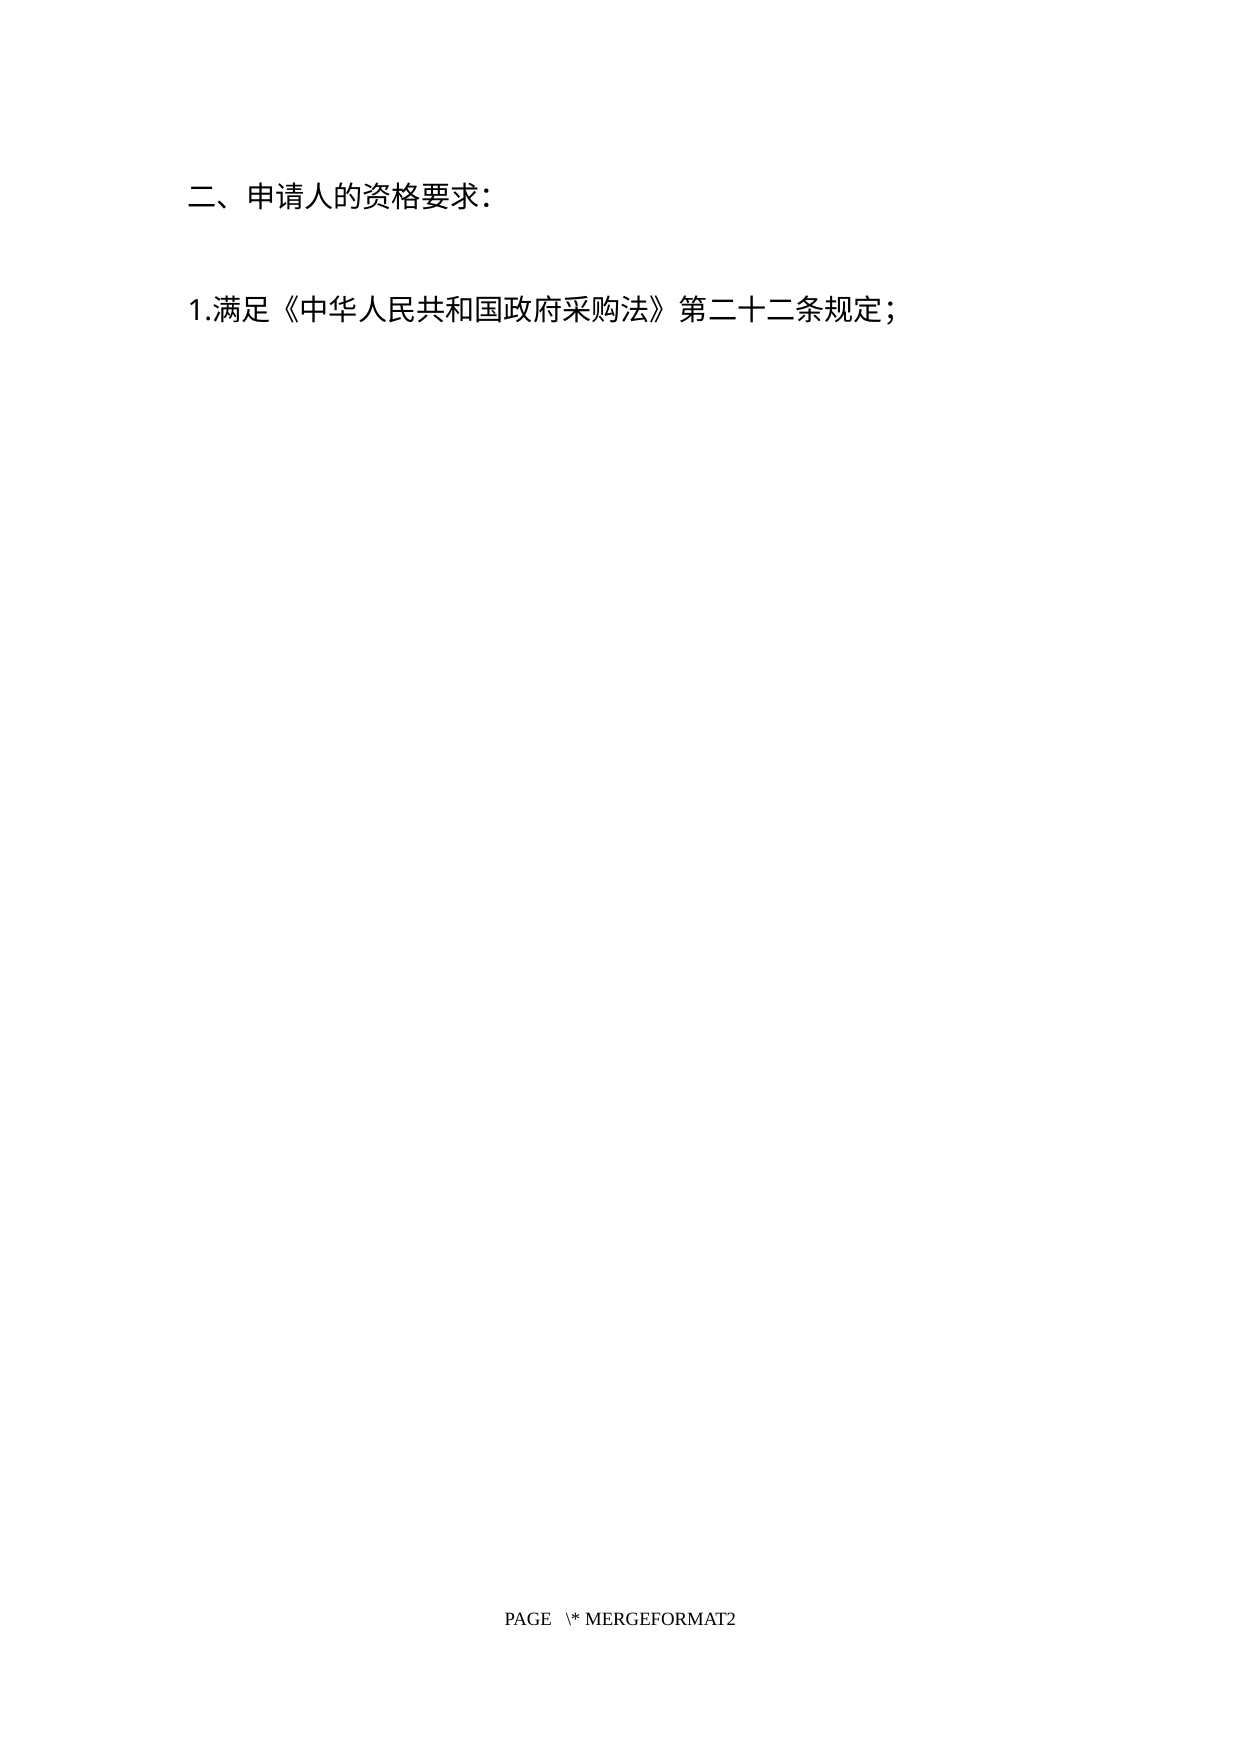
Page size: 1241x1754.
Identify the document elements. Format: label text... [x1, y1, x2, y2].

subtitle 二、申请人的资格要求： [187, 162, 1053, 227]
text 1.满足《中华人民共和国政府采购法》第二十二条规定； [187, 275, 1053, 340]
